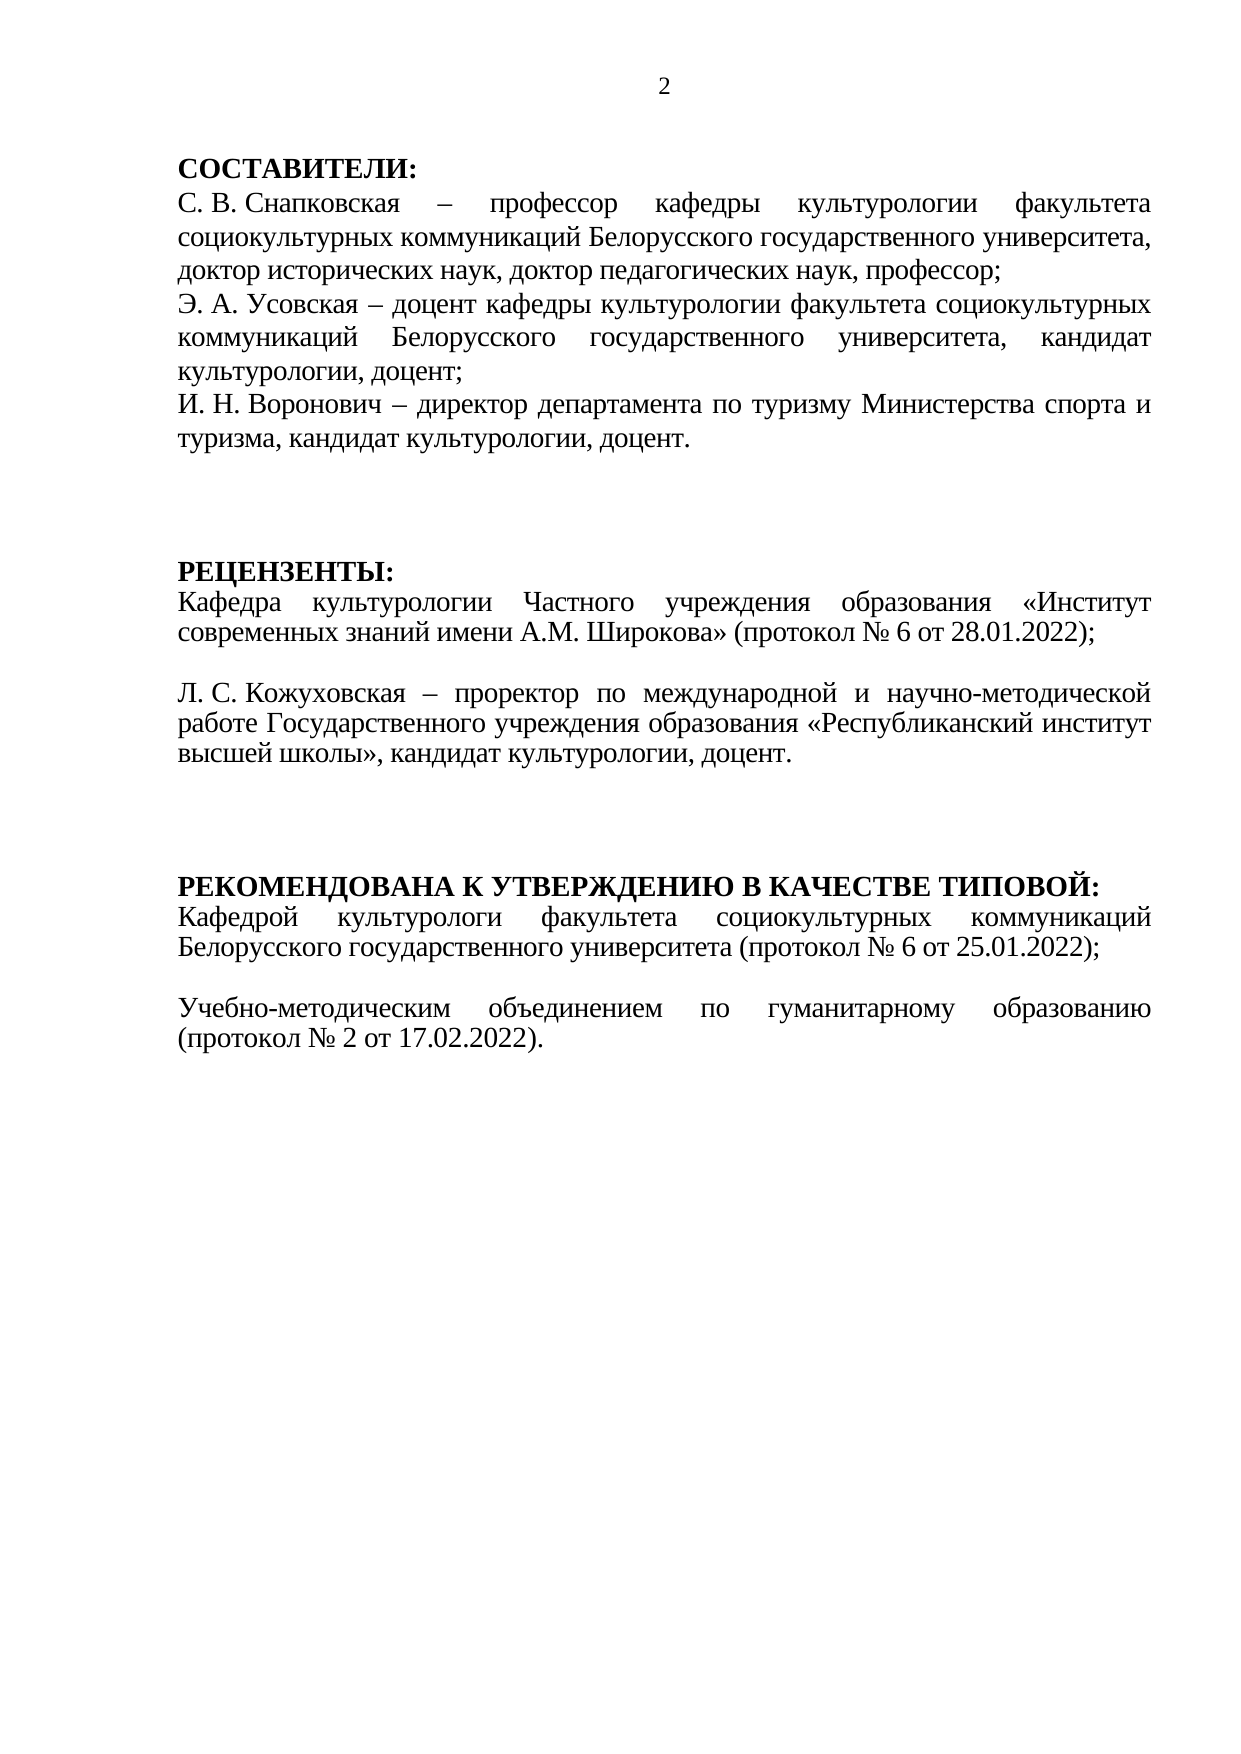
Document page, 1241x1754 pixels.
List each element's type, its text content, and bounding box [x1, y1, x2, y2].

text Составители: [177, 152, 1152, 185]
text Э. А. Усовская – доцент кафедры культурологии факультета социокультурных коммуникаций Белорусского государственного университета, кандидат культурологии, доцент; [177, 286, 1152, 386]
subtitle РЕКОМЕНДОВАНА К УТВЕРЖДЕНИЮ В КАЧЕСТВЕ ТИПОВОЙ: [177, 869, 1152, 903]
text И. Н. Воронович – директор департамента по туризму Министерства спорта и туризма, кандидат культурологии, доцент. [177, 386, 1152, 453]
text Учебно-методическим объединением по гуманитарному образованию (протокол № 2 от 17.02.2022). [177, 993, 1152, 1053]
text Кафедра культурологии Частного учреждения образования «Институт современных знаний имени А.М. Широкова» (протокол № 6 от 28.01.2022); [177, 588, 1152, 648]
text С. В. Снапковская – профессор кафедры культурологии факультета социокультурных коммуникаций Белорусского государственного университета, доктор исторических наук, доктор педагогических наук, профессор; [177, 185, 1152, 286]
subtitle Рецензенты: [177, 554, 1152, 588]
text Кафедрой культурологи факультета социокультурных коммуникаций Белорусского государственного университета (протокол № 6 от 25.01.2022); [177, 903, 1152, 963]
text Л. С. Кожуховская – проректор по международной и научно-методической работе Государственного учреждения образования «Республиканский институт высшей школы», кандидат культурологии, доцент. [177, 678, 1152, 769]
